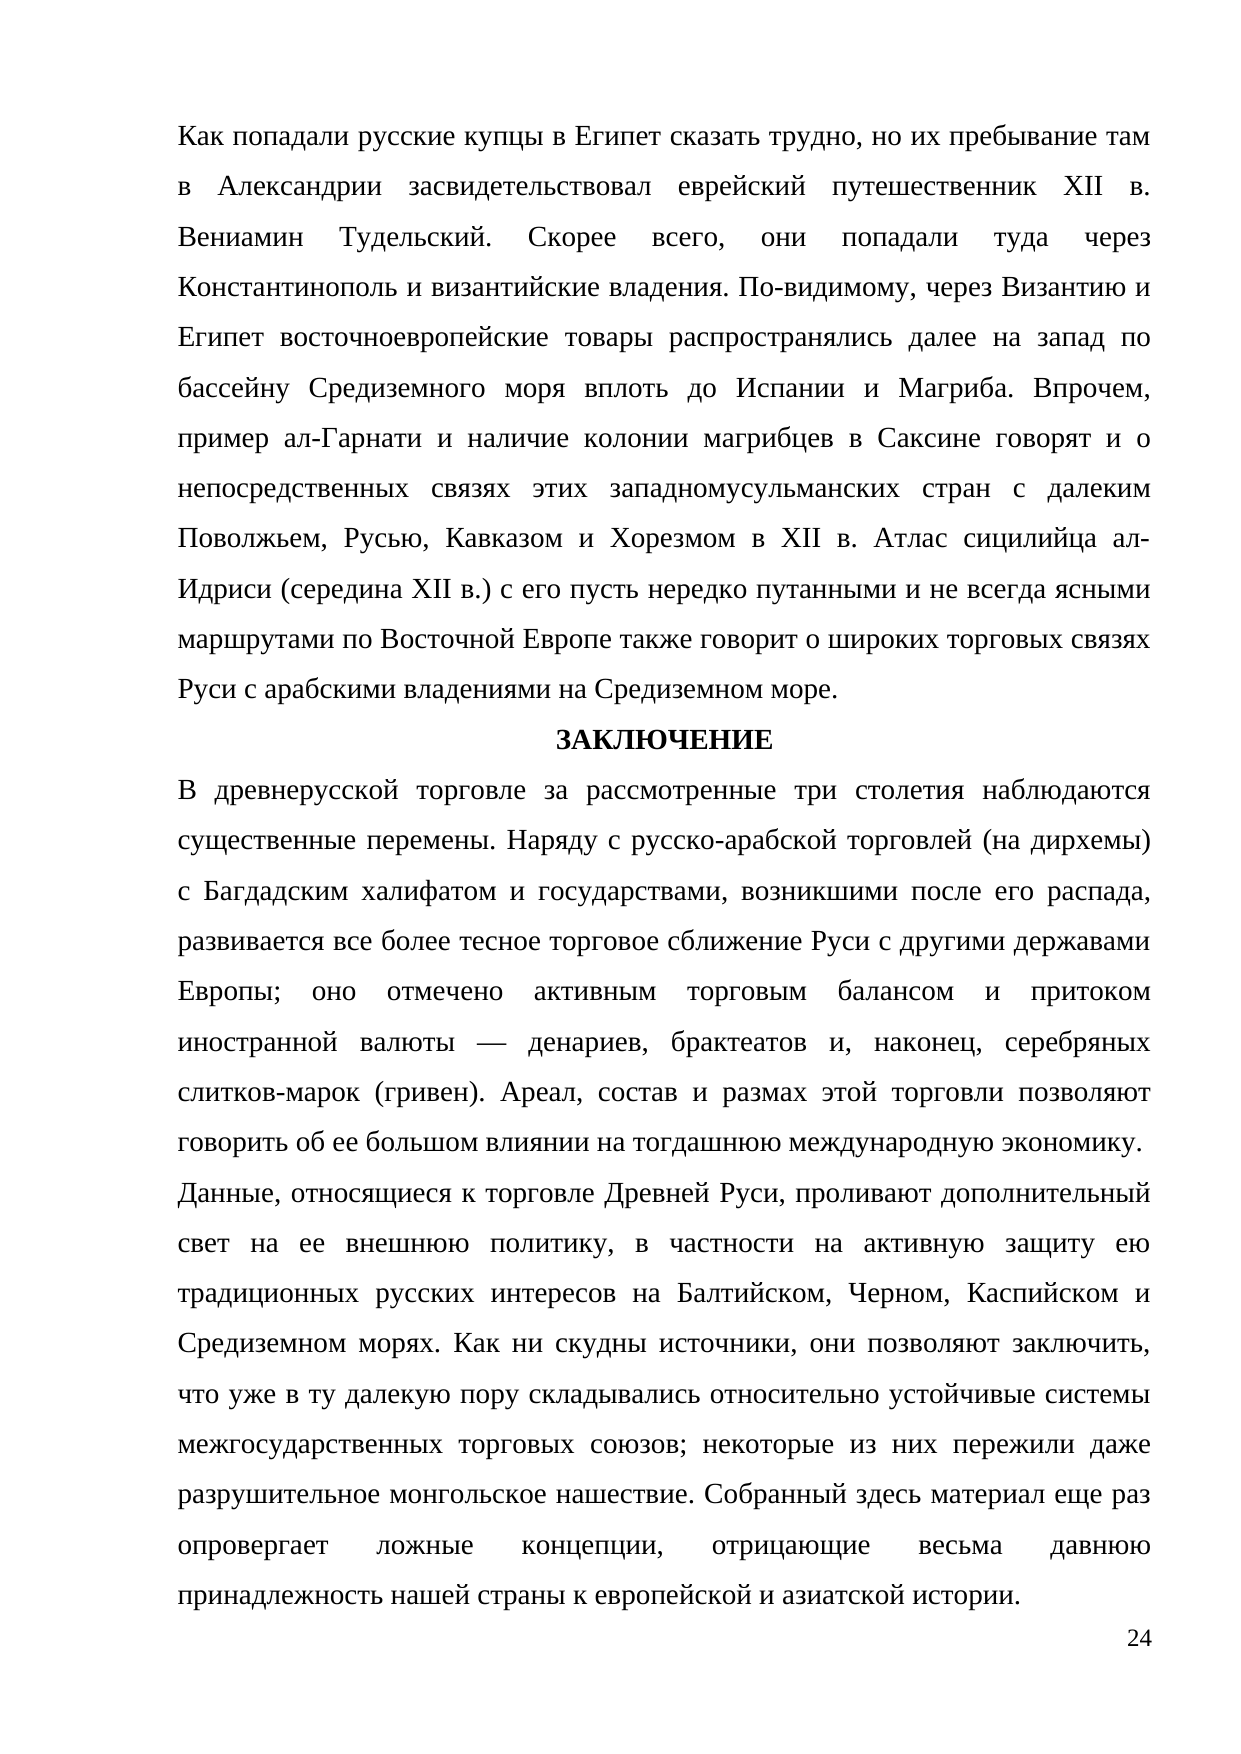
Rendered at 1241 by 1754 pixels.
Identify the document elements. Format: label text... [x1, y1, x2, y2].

text В древнерусской торговле за рассмотренные три столетия наблюдаются существенные перемены. Наряду с русско-арабской торговлей (на дирхемы) с Багдадским халифатом и государствами, возникшими после его распада, развивается все более тесное торговое сближение Руси с другими державами Европы; оно отмечено активным торговым балансом и притоком иностранной валюты — денариев, брактеатов и, наконец, серебряных слитков-марок (гривен). Ареал, состав и размах этой торговли позволяют говорить об ее большом влиянии на тогдашнюю международную экономику. [177, 772, 1152, 1158]
subtitle ЗАКЛЮЧЕНИЕ [177, 722, 1152, 755]
text Данные, относящиеся к торговле Древней Руси, проливают дополнительный свет на ее внешнюю политику, в частности на активную защиту ею традиционных русских интересов на Балтийском, Черном, Каспийском и Средиземном морях. Как ни скудны источники, они позволяют заключить, что уже в ту далекую пору складывались относительно устойчивые системы межгосударственных торговых союзов; некоторые из них пережили даже разрушительное монгольское нашествие. Собранный здесь материал еще раз опровергает ложные концепции, отрицающие весьма давнюю принадлежность нашей страны к европейской и азиатской истории. [177, 1175, 1152, 1611]
text Как попадали русские купцы в Египет сказать трудно, но их пребывание там в Александрии засвидетельствовал еврейский путешественник XII в. Вениамин Тудельский. Скорее всего, они попадали туда через Константинополь и византийские владения. По-видимому, через Византию и Египет восточноевропейские товары распространялись далее на запад по бассейну Средиземного моря вплоть до Испании и Магриба. Впрочем, пример ал-Гарнати и наличие колонии магрибцев в Саксине говорят и о непосредственных связях этих западномусульманских стран с далеким Поволжьем, Русью, Кавказом и Хорезмом в XII в. Атлас сицилийца ал-Идриси (середина XII в.) с его пусть нередко путанными и не всегда ясными маршрутами по Восточной Европе также говорит о широких торговых связях Руси с арабскими владениями на Средиземном море. [177, 118, 1152, 705]
